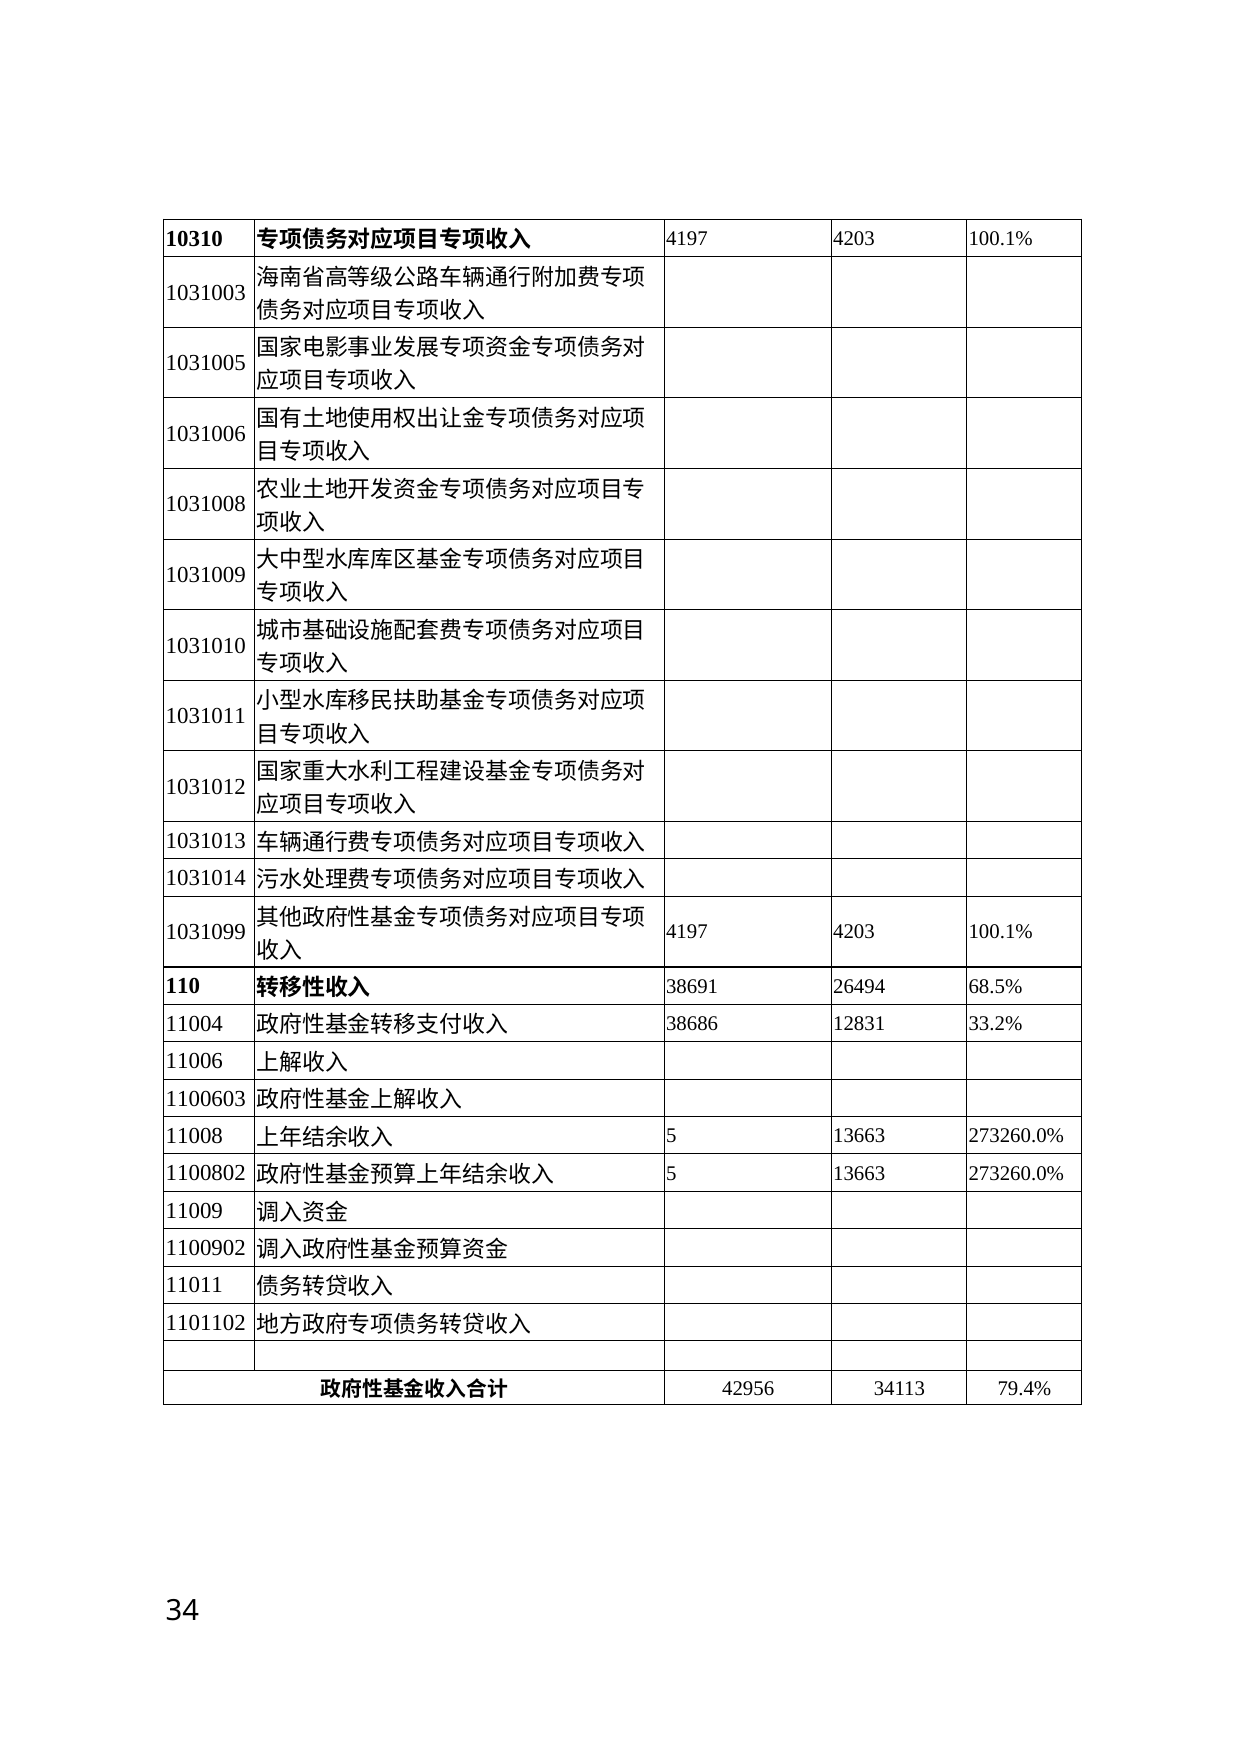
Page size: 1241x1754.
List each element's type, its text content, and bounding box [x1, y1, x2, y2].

table_cell 车辆通行费专项债务对应项目专项收入 [255, 822, 664, 858]
table_cell 11009 [164, 1192, 254, 1228]
table_cell [832, 1192, 966, 1228]
table_cell 26494 [832, 968, 966, 1004]
table_cell 1031011 [164, 681, 254, 750]
table_cell [832, 398, 966, 468]
table_cell [967, 469, 1081, 538]
table_cell [832, 610, 966, 680]
table_cell 政府性基金上解收入 [255, 1080, 664, 1116]
table_cell [832, 1304, 966, 1340]
table_cell 1031005 [164, 328, 254, 397]
table_cell [832, 1042, 966, 1078]
table_cell 1031006 [164, 398, 254, 468]
table_cell 调入资金 [255, 1192, 664, 1228]
table_cell 273260.0% [967, 1154, 1081, 1191]
table_cell [665, 469, 831, 538]
table_cell [967, 1341, 1081, 1370]
table_cell [967, 859, 1081, 896]
table_cell [832, 822, 966, 858]
table_cell [665, 1341, 831, 1370]
table_cell 4203 [832, 220, 966, 256]
table_cell [832, 1341, 966, 1370]
table_cell [967, 1042, 1081, 1078]
table_cell [665, 1042, 831, 1078]
table_cell [967, 257, 1081, 327]
table_cell 政府性基金收入合计 [164, 1371, 664, 1404]
table_cell [164, 1341, 254, 1370]
table_cell [665, 398, 831, 468]
table_cell [967, 1229, 1081, 1266]
table_cell [967, 328, 1081, 397]
table_cell 1031012 [164, 751, 254, 821]
table_cell [255, 1341, 664, 1370]
table_cell 1100902 [164, 1229, 254, 1266]
table_cell 10310 [164, 220, 254, 256]
table_cell [832, 859, 966, 896]
table_cell 其他政府性基金专项债务对应项目专项收入 [255, 897, 664, 966]
table_cell 债务转贷收入 [255, 1267, 664, 1303]
table_cell 国家重大水利工程建设基金专项债务对应项目专项收入 [255, 751, 664, 821]
table_cell 污水处理费专项债务对应项目专项收入 [255, 859, 664, 896]
table_cell [832, 328, 966, 397]
table_cell 1100603 [164, 1080, 254, 1116]
table_cell [832, 469, 966, 538]
table_cell [967, 610, 1081, 680]
table_cell [665, 610, 831, 680]
table_cell 大中型水库库区基金专项债务对应项目专项收入 [255, 540, 664, 609]
table_cell 5 [665, 1117, 831, 1153]
table_cell 政府性基金转移支付收入 [255, 1005, 664, 1041]
table_cell [832, 681, 966, 750]
table_cell [665, 859, 831, 896]
table_cell [832, 1229, 966, 1266]
table_cell 4197 [665, 897, 831, 966]
table_cell 42956 [665, 1371, 831, 1404]
table_cell [665, 751, 831, 821]
table_cell 国家电影事业发展专项资金专项债务对应项目专项收入 [255, 328, 664, 397]
table_cell 68.5% [967, 968, 1081, 1004]
table_cell [665, 681, 831, 750]
table_cell 地方政府专项债务转贷收入 [255, 1304, 664, 1340]
table_cell [967, 1304, 1081, 1340]
table_cell 110 [164, 968, 254, 1004]
table_cell [665, 822, 831, 858]
table_cell [832, 257, 966, 327]
table_cell 专项债务对应项目专项收入 [255, 220, 664, 256]
table_cell [832, 751, 966, 821]
table_cell [967, 1080, 1081, 1116]
table_cell 1101102 [164, 1304, 254, 1340]
table_cell [967, 1267, 1081, 1303]
table_cell 11008 [164, 1117, 254, 1153]
table_cell [665, 1229, 831, 1266]
table_cell 政府性基金预算上年结余收入 [255, 1154, 664, 1191]
table_cell 国有土地使用权出让金专项债务对应项目专项收入 [255, 398, 664, 468]
table_cell 4203 [832, 897, 966, 966]
table_cell 13663 [832, 1117, 966, 1153]
table_cell 12831 [832, 1005, 966, 1041]
table_cell 4197 [665, 220, 831, 256]
table_cell 33.2% [967, 1005, 1081, 1041]
table_cell 1031003 [164, 257, 254, 327]
table_cell [832, 1267, 966, 1303]
table_cell 农业土地开发资金专项债务对应项目专项收入 [255, 469, 664, 538]
table_cell 1100802 [164, 1154, 254, 1191]
table_cell [967, 681, 1081, 750]
table_cell [665, 257, 831, 327]
table_cell [665, 1080, 831, 1116]
table_cell 38691 [665, 968, 831, 1004]
table_cell 11011 [164, 1267, 254, 1303]
table_cell 城市基础设施配套费专项债务对应项目专项收入 [255, 610, 664, 680]
table_cell 273260.0% [967, 1117, 1081, 1153]
table_cell [832, 540, 966, 609]
table_cell [665, 540, 831, 609]
table_cell [665, 1304, 831, 1340]
table_cell [967, 751, 1081, 821]
table_cell [665, 328, 831, 397]
table_cell 海南省高等级公路车辆通行附加费专项债务对应项目专项收入 [255, 257, 664, 327]
table_cell 11006 [164, 1042, 254, 1078]
table_cell [832, 1080, 966, 1116]
table_cell [967, 540, 1081, 609]
table_cell 1031014 [164, 859, 254, 896]
table_cell 小型水库移民扶助基金专项债务对应项目专项收入 [255, 681, 664, 750]
table_cell [967, 822, 1081, 858]
table_cell [665, 1267, 831, 1303]
table_cell 上年结余收入 [255, 1117, 664, 1153]
table_cell 1031099 [164, 897, 254, 966]
table_cell 100.1% [967, 897, 1081, 966]
table_cell 38686 [665, 1005, 831, 1041]
table_cell 13663 [832, 1154, 966, 1191]
table_cell 1031008 [164, 469, 254, 538]
table_cell 转移性收入 [255, 968, 664, 1004]
table_cell 79.4% [967, 1371, 1081, 1404]
table_cell 上解收入 [255, 1042, 664, 1078]
table_cell [967, 1192, 1081, 1228]
table_cell 1031013 [164, 822, 254, 858]
table_cell 调入政府性基金预算资金 [255, 1229, 664, 1266]
table_cell 34113 [832, 1371, 966, 1404]
table_cell 100.1% [967, 220, 1081, 256]
table_cell [967, 398, 1081, 468]
table_cell [665, 1192, 831, 1228]
table_cell 1031010 [164, 610, 254, 680]
table_cell 5 [665, 1154, 831, 1191]
table_cell 11004 [164, 1005, 254, 1041]
table_cell 1031009 [164, 540, 254, 609]
